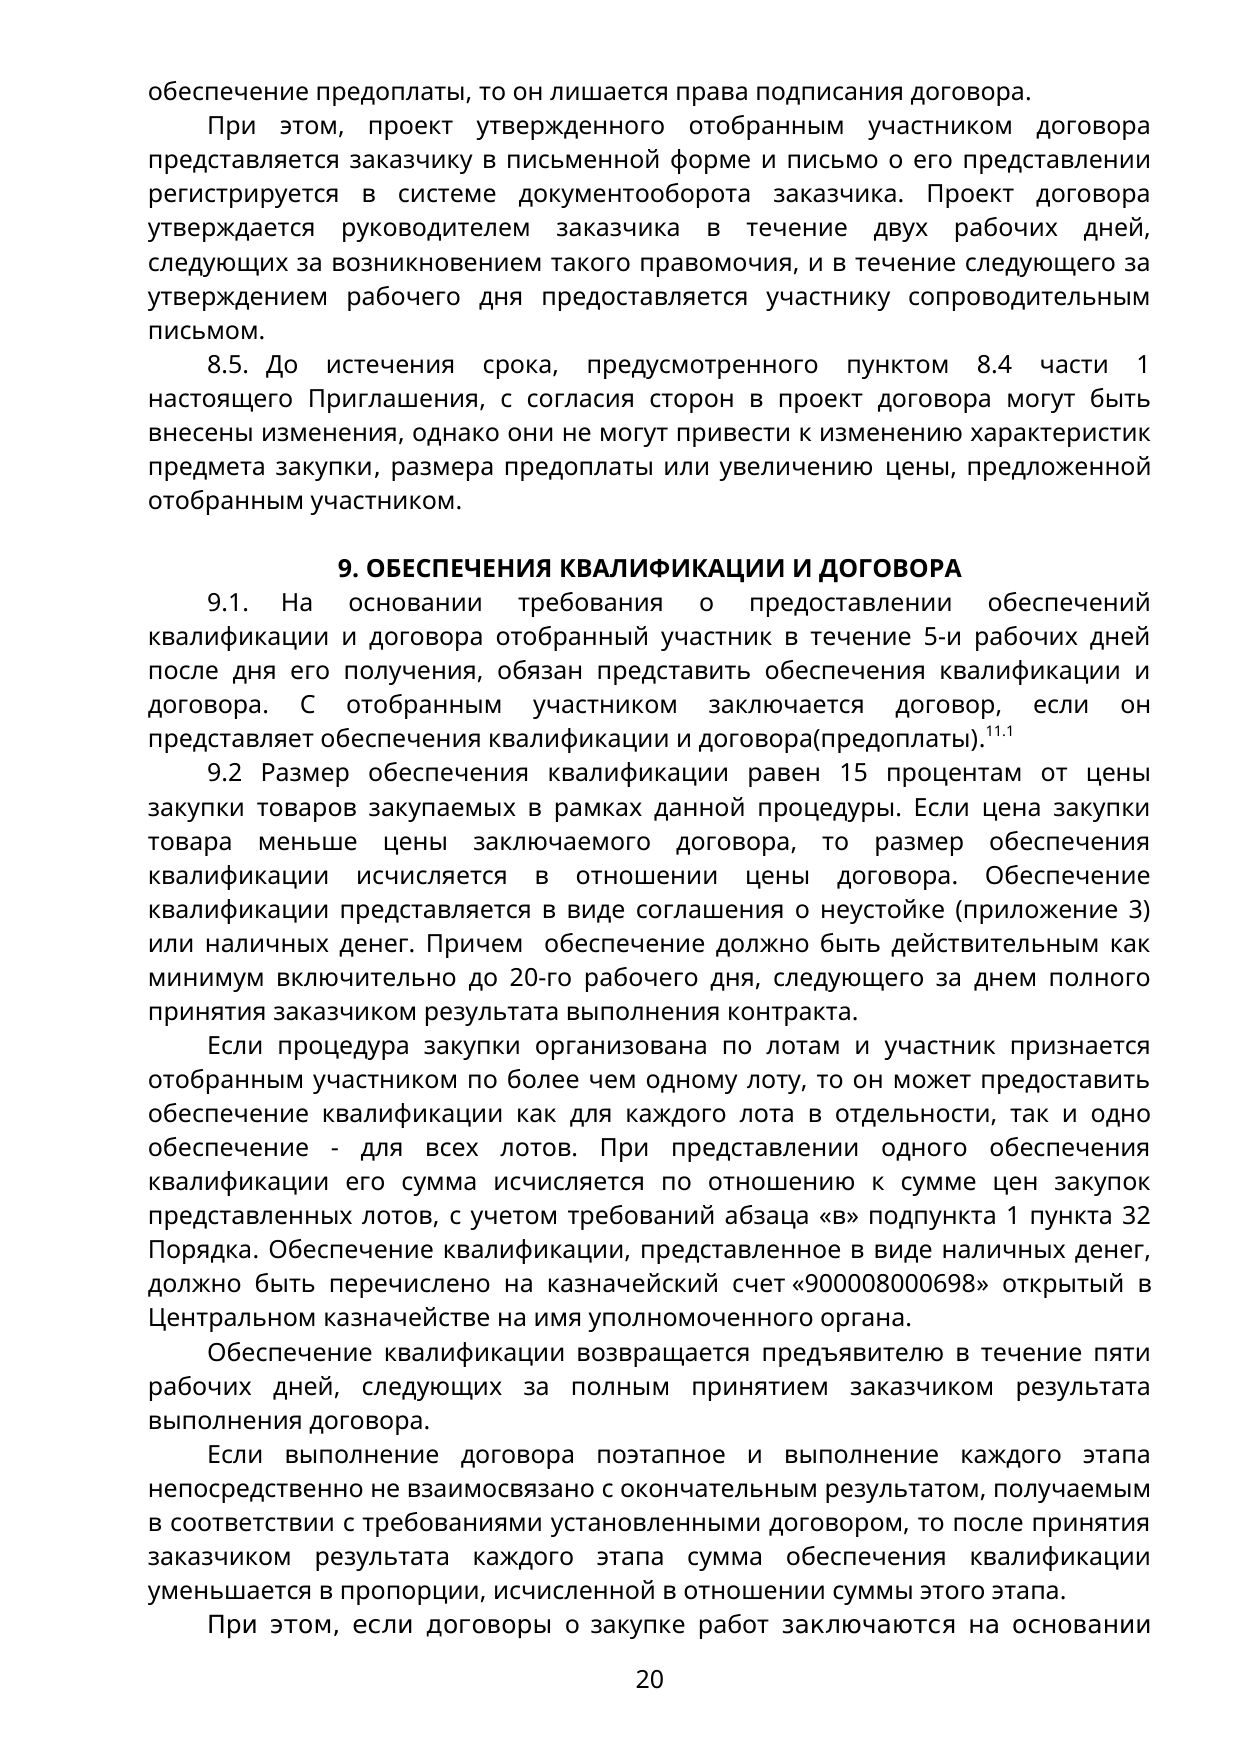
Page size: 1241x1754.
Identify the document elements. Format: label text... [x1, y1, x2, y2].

text При этом, проект утвержденного отобранным участником договора представляется заказчику в письменной форме и письмо о его представлении регистрируется в системе документооборота заказчика. Проект договора утверждается руководителем заказчика в течение двух рабочих дней, следующих за возникновением такого правомочия, и в течение следующего за утверждением рабочего дня предоставляется участнику сопроводительным письмом. [148, 108, 1152, 346]
text Обеспечение квалификации возвращается предъявителю в течение пяти рабочих дней, следующих за полным принятием заказчиком результата выполнения договора. [148, 1334, 1152, 1436]
text Если выполнение договора поэтапное и выполнение каждого этапа непосредственно не взаимосвязано с окончательным результатом, получаемым в соответствии с требованиями установленными договором, то после принятия заказчиком результата каждого этапа сумма обеспечения квалификации уменьшается в пропорции, исчисленной в отношении суммы этого этапа. [148, 1436, 1152, 1607]
text 8.5. До истечения срока, предусмотренного пунктом 8.4 части 1 настоящего Приглашения, с согласия сторон в проект договора могут быть внесены изменения, однако они не могут привести к изменению характеристик предмета закупки, размера предоплаты или увеличению цены, предложенной отобранным участником. [148, 346, 1152, 517]
text Если процедура закупки организована по лотам и участник признается отобранным участником по более чем одному лоту, то он может предоставить обеспечение квалификации как для каждого лота в отдельности, так и одно обеспечение - для всех лотов. При представлении одного обеспечения квалификации его сумма исчисляется по отношению к сумме цен закупок представленных лотов, с учетом требований абзаца «в» подпункта 1 пункта 32 Порядка. Обеспечение квалификации, представленное в виде наличных денег, должно быть перечислено на казначейский счет «900008000698» открытый в Центральном казначействе на имя уполномоченного органа. [148, 1028, 1152, 1334]
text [148, 1607, 1152, 1641]
text 9.2 Размер обеспечения квалификации равен 15 процентам от цены закупки товаров закупаемых в рамках данной процедуры. Если цена закупки товара меньше цены заключаемого договора, то размер обеспечения квалификации исчисляется в отношении цены договора. Обеспечение квалификации представляется в виде соглашения о неустойке (приложение 3) или наличных денег. Причем обеспечение должно быть действительным как минимум включительно до 20-го рабочего дня, следующего за днем полного принятия заказчиком результата выполнения контракта. [148, 755, 1152, 1028]
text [148, 74, 1152, 108]
text 9. ОБЕСПЕЧЕНИЯ КВАЛИФИКАЦИИ И ДОГОВОРА [148, 551, 1152, 585]
text 9.1. На основании требования о предоставлении обеспечений квалификации и договора отобранный участник в течение 5-и рабочих дней после дня его получения, обязан представить обеспечения квалификации и договора. С отобранным участником заключается договор, если он представляет обеспечения квалификации и договора(предоплаты).11.1 [148, 585, 1152, 755]
